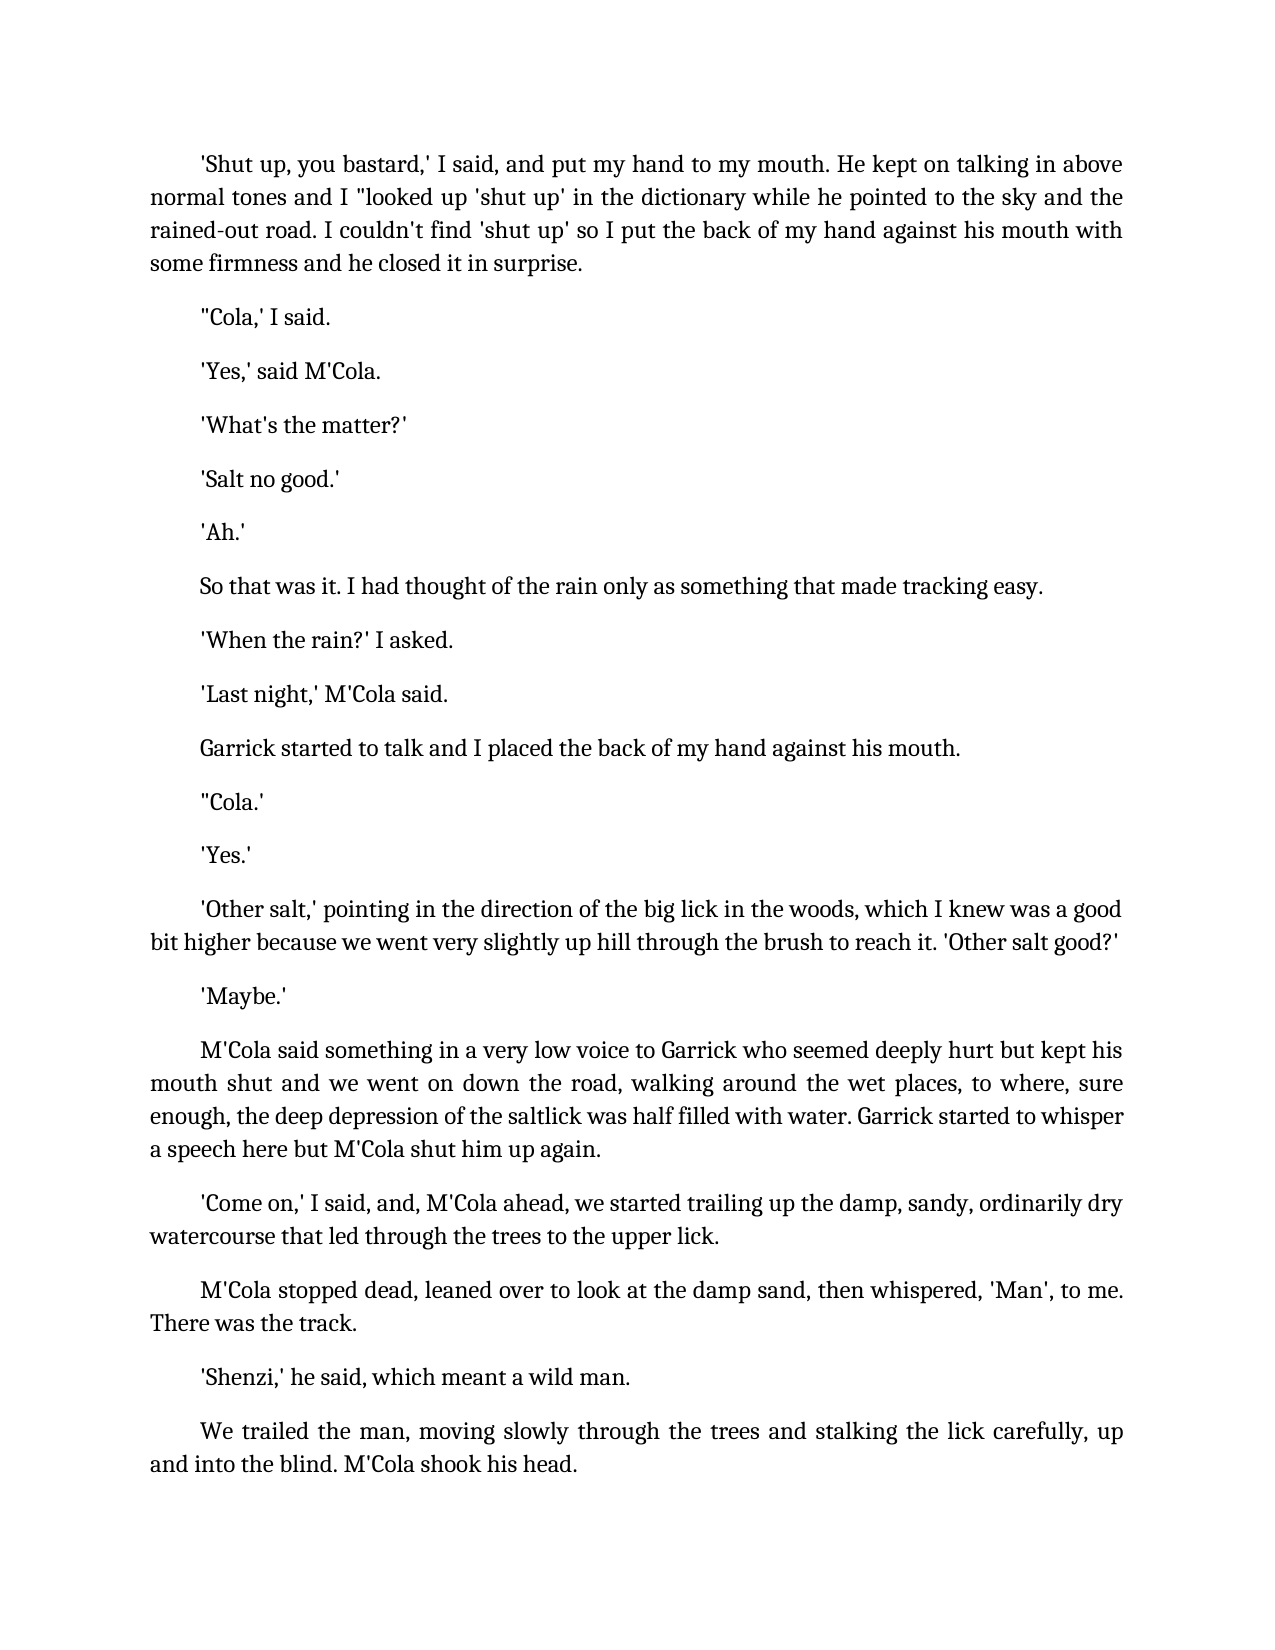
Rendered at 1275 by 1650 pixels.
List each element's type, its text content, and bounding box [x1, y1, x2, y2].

text 'What's the matter?' [150, 411, 1125, 439]
text 'Maybe.' [150, 982, 1125, 1011]
text 'Last night,' M'Cola said. [150, 680, 1125, 709]
text So that was it. I had thought of the rain only as something that made tracking easy. [150, 572, 1125, 601]
text 'Shut up, you bastard,' I said, and put my hand to my mouth. He kept on talking in above normal tones and I "looked up 'shut up' in the dictionary while he pointed to the sky and the rained-out road. I couldn't find 'shut up' so I put the back of my hand against his mouth with some firmness and he closed it in surprise. [150, 150, 1125, 278]
text 'Other salt,' pointing in the direction of the big lick in the woods, which I knew was a good bit higher because we went very slightly up hill through the brush to reach it. 'Other salt good?' [150, 895, 1125, 957]
text M'Cola said something in a very low voice to Garrick who seemed deeply hurt but kept his mouth shut and we went on down the road, walking around the wet places, to where, sure enough, the deep depression of the saltlick was half filled with water. Garrick started to whisper a speech here but M'Cola shut him up again. [150, 1036, 1125, 1164]
text M'Cola stopped dead, leaned over to look at the damp sand, then whispered, 'Man', to me. There was the track. [150, 1276, 1125, 1338]
text "Cola,' I said. [150, 303, 1125, 332]
text 'Yes.' [150, 841, 1125, 870]
text We trailed the man, moving slowly through the trees and stalking the lick carefully, up and into the blind. M'Cola shook his head. [150, 1417, 1125, 1478]
text 'Shenzi,' he said, which meant a wild man. [150, 1363, 1125, 1391]
text 'When the rain?' I asked. [150, 626, 1125, 655]
text 'Salt no good.' [150, 464, 1125, 493]
text 'Yes,' said M'Cola. [150, 357, 1125, 386]
text "Cola.' [150, 788, 1125, 816]
text 'Ah.' [150, 518, 1125, 547]
text 'Come on,' I said, and, M'Cola ahead, we started trailing up the damp, sandy, ordinarily dry watercourse that led through the trees to the upper lick. [150, 1189, 1125, 1251]
text Garrick started to talk and I placed the back of my hand against his mouth. [150, 734, 1125, 762]
